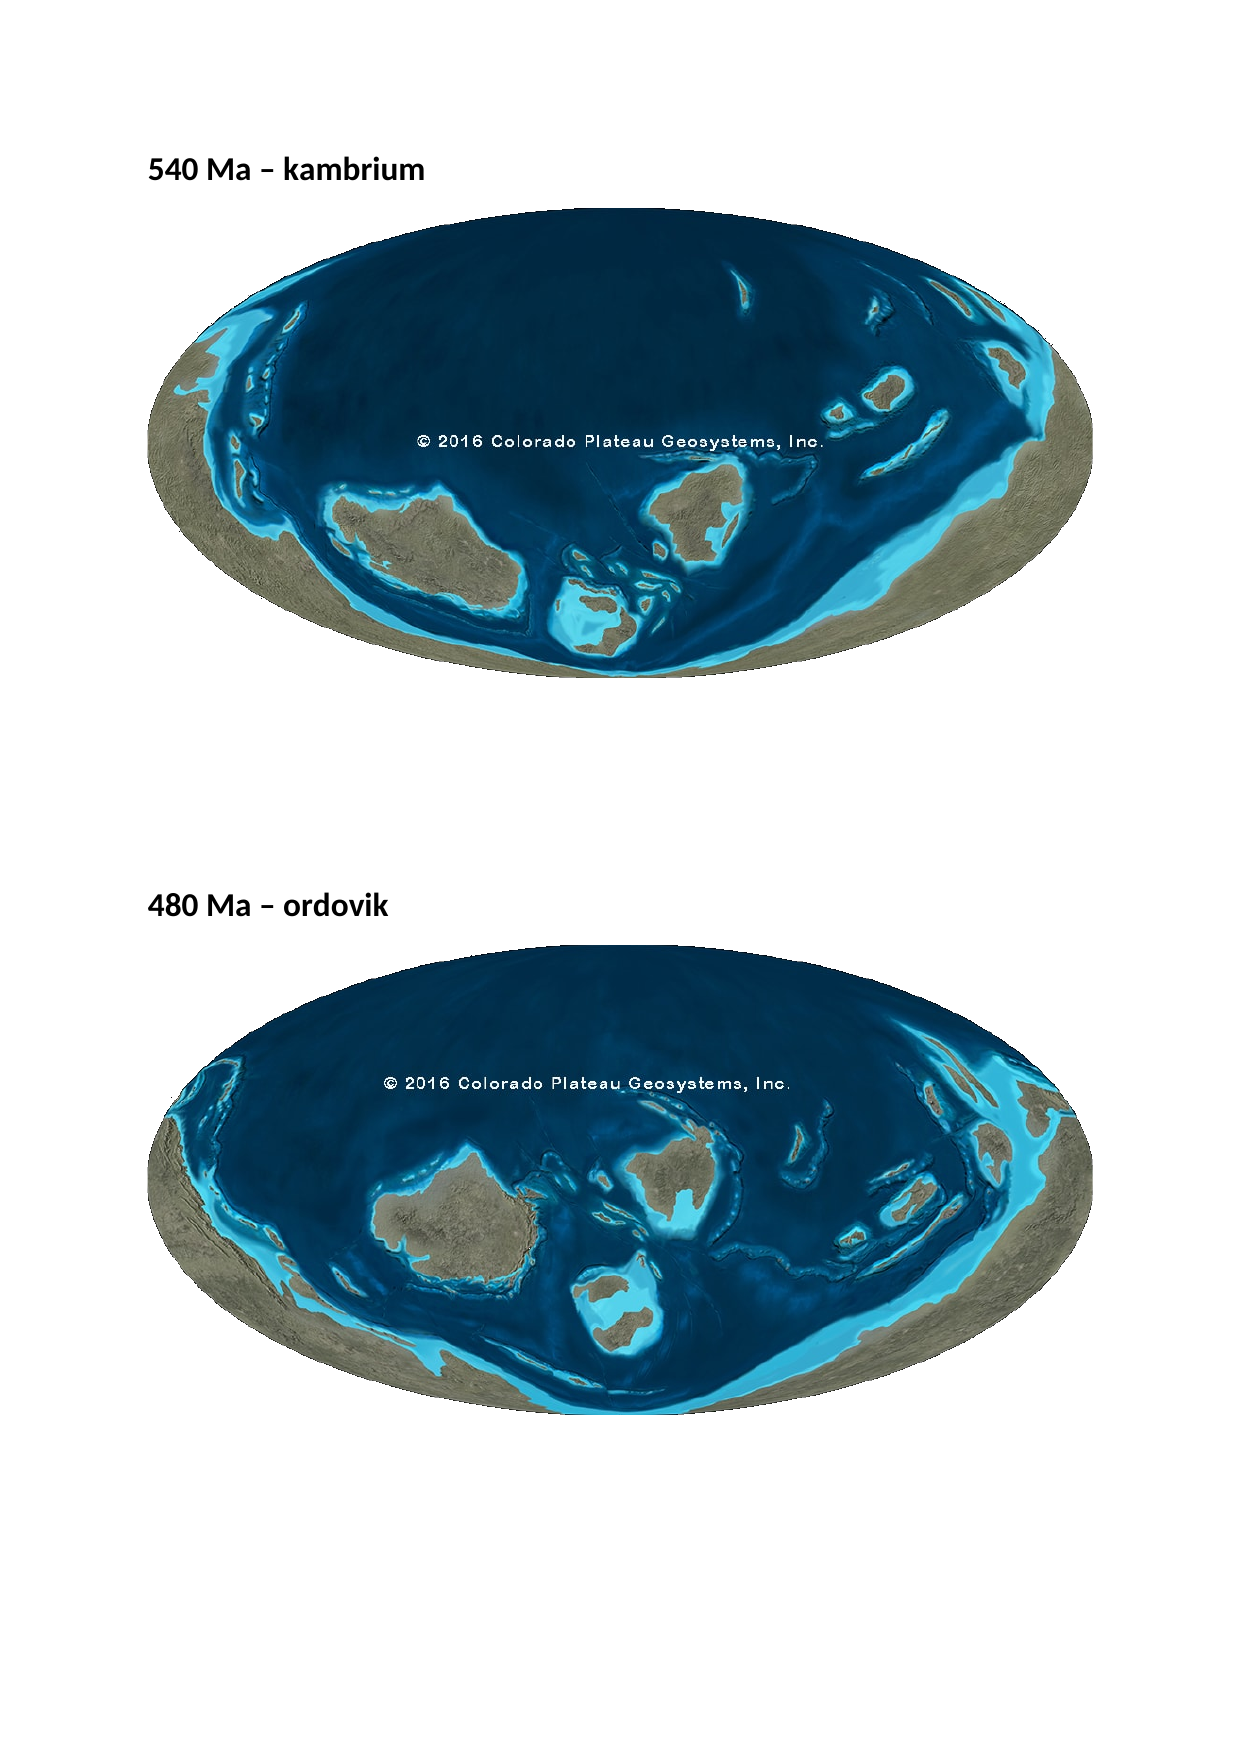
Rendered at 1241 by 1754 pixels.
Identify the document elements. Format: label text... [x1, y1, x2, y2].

picture [147, 945, 1093, 1415]
text 540 Ma – kambrium [148, 148, 1093, 188]
text 480 Ma – ordovik [148, 884, 1093, 925]
picture [147, 208, 1093, 678]
